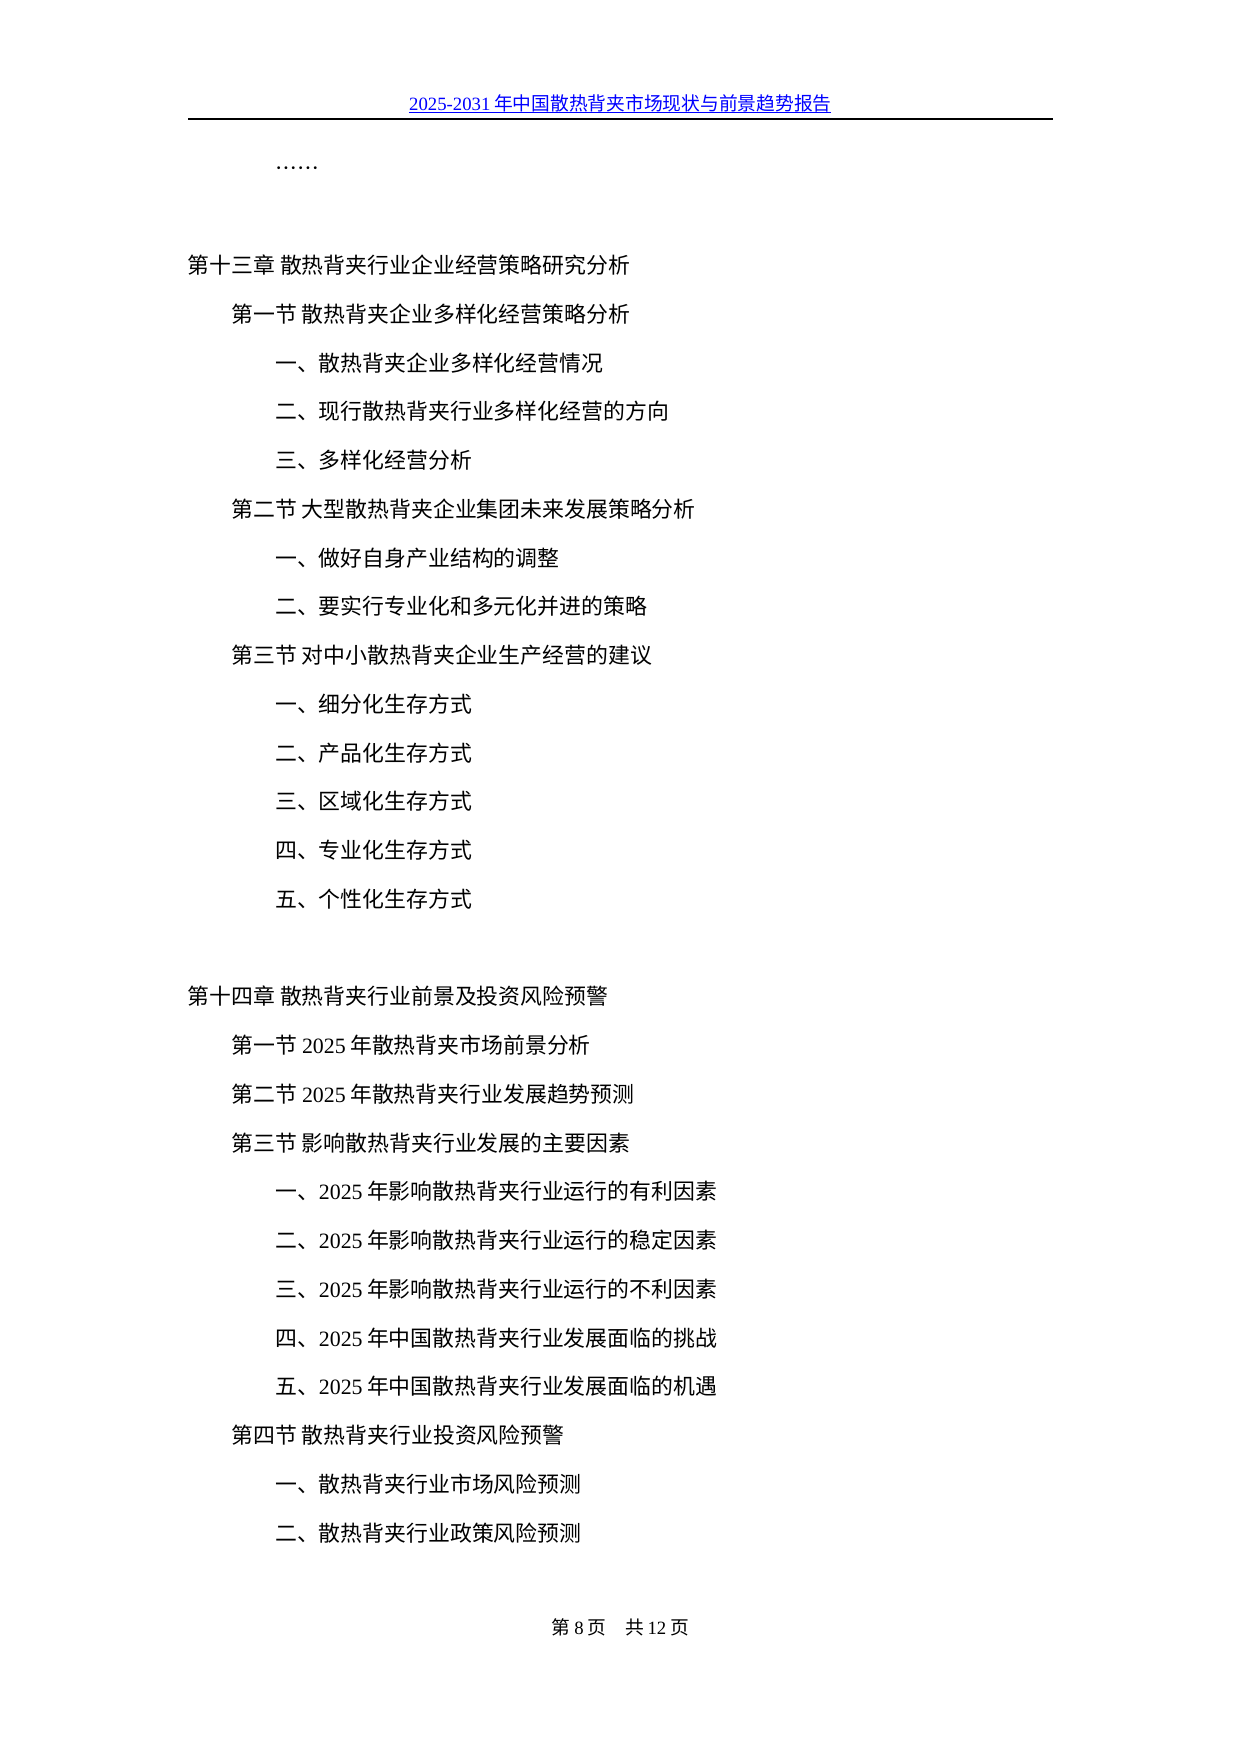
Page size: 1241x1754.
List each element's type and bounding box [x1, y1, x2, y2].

text [187, 150, 1053, 1548]
